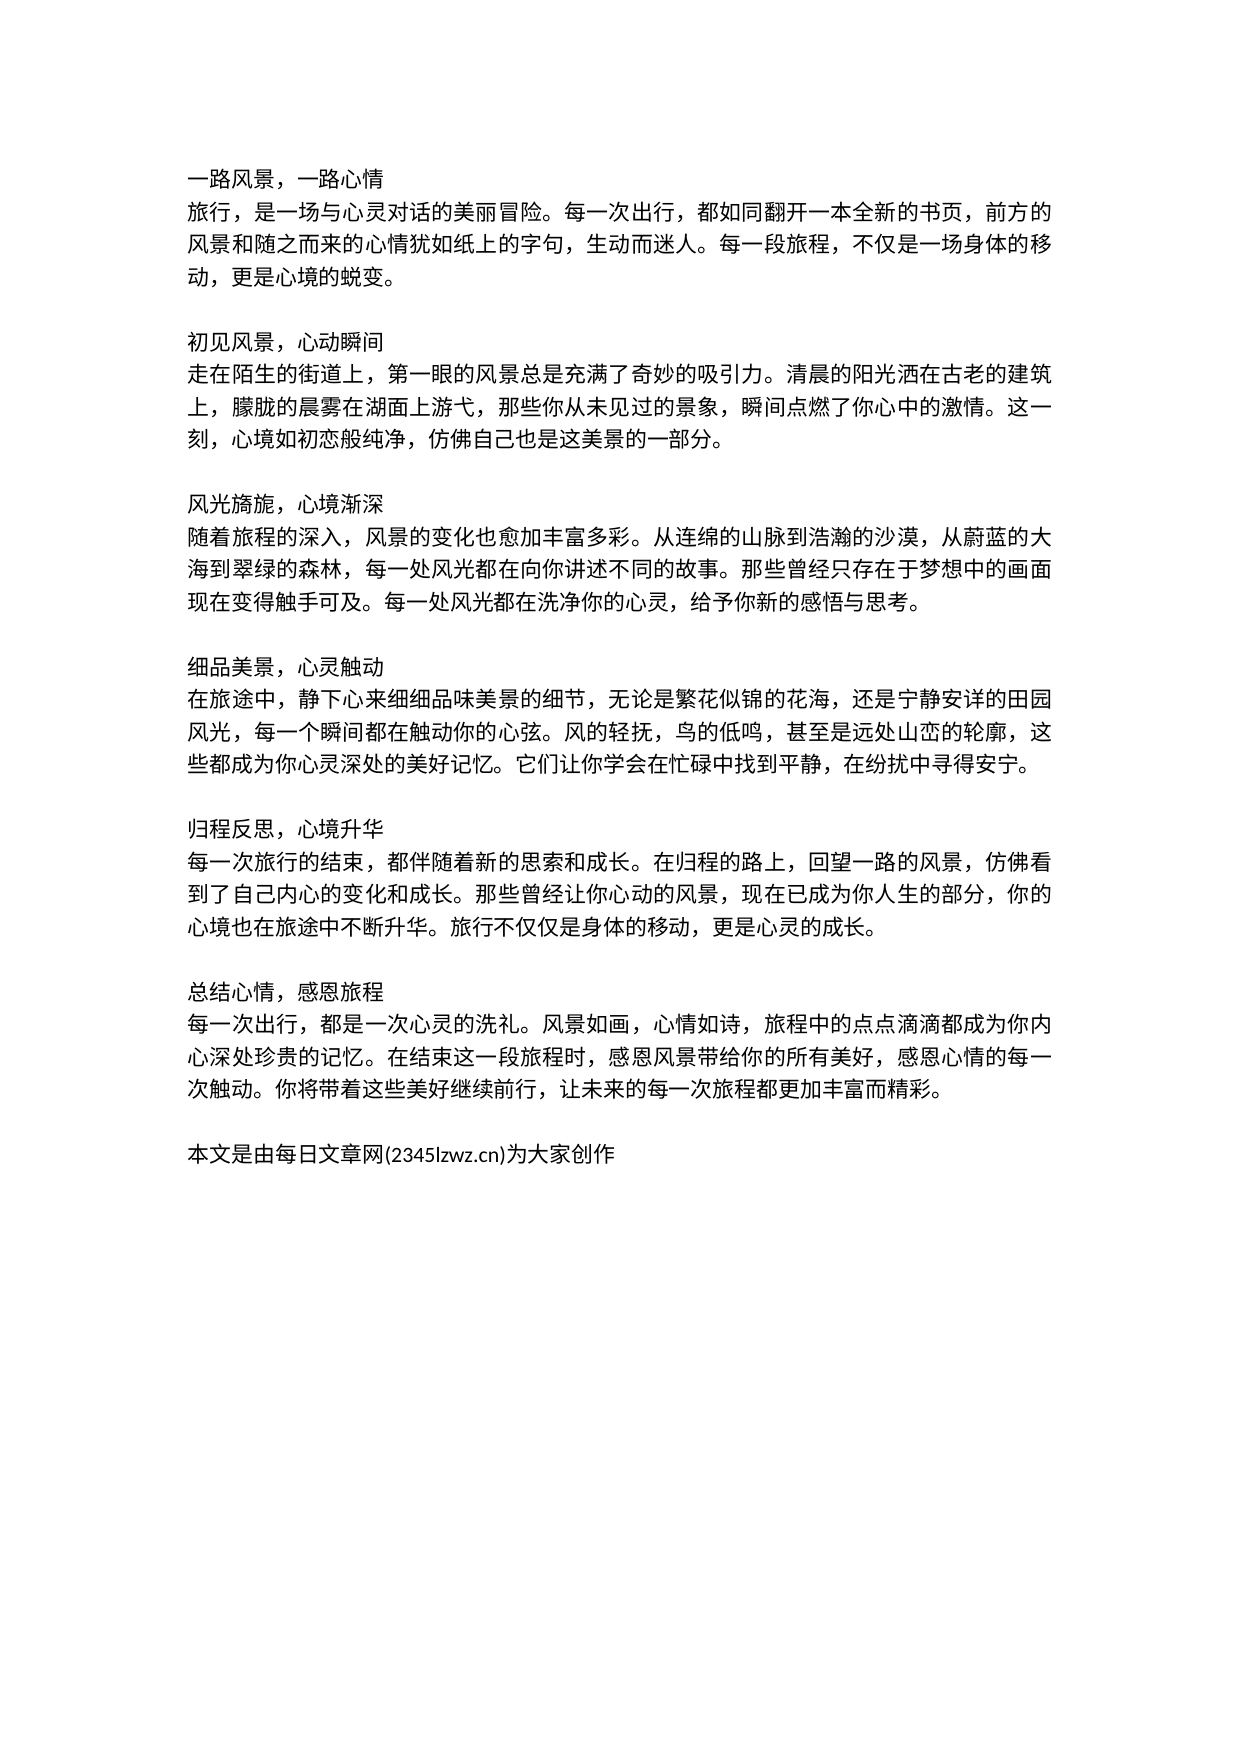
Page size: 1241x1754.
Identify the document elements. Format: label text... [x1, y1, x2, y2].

text 风光旖旎，心境渐深 [187, 487, 1053, 519]
text 每一次旅行的结束，都伴随着新的思索和成长。在归程的路上，回望一路的风景，仿佛看到了自己内心的变化和成长。那些曾经让你心动的风景，现在已成为你人生的部分，你的心境也在旅途中不断升华。旅行不仅仅是身体的移动，更是心灵的成长。 [187, 844, 1053, 942]
text 本文是由每日文章网(2345lzwz.cn)为大家创作 [187, 1137, 1053, 1169]
text 随着旅程的深入，风景的变化也愈加丰富多彩。从连绵的山脉到浩瀚的沙漠，从蔚蓝的大海到翠绿的森林，每一处风光都在向你讲述不同的故事。那些曾经只存在于梦想中的画面，现在变得触手可及。每一处风光都在洗净你的心灵，给予你新的感悟与思考。 [187, 519, 1053, 617]
text 总结心情，感恩旅程 [187, 974, 1053, 1007]
text 每一次出行，都是一次心灵的洗礼。风景如画，心情如诗，旅程中的点点滴滴都成为你内心深处珍贵的记忆。在结束这一段旅程时，感恩风景带给你的所有美好，感恩心情的每一次触动。你将带着这些美好继续前行，让未来的每一次旅程都更加丰富而精彩。 [187, 1007, 1053, 1104]
text 在旅途中，静下心来细细品味美景的细节，无论是繁花似锦的花海，还是宁静安详的田园风光，每一个瞬间都在触动你的心弦。风的轻抚，鸟的低鸣，甚至是远处山峦的轮廓，这些都成为你心灵深处的美好记忆。它们让你学会在忙碌中找到平静，在纷扰中寻得安宁。 [187, 682, 1053, 779]
text 细品美景，心灵触动 [187, 649, 1053, 682]
text 初见风景，心动瞬间 [187, 324, 1053, 357]
text 归程反思，心境升华 [187, 812, 1053, 844]
text 旅行，是一场与心灵对话的美丽冒险。每一次出行，都如同翻开一本全新的书页，前方的风景和随之而来的心情犹如纸上的字句，生动而迷人。每一段旅程，不仅是一场身体的移动，更是心境的蜕变。 [187, 194, 1053, 292]
text 一路风景，一路心情 [187, 162, 1053, 194]
text 走在陌生的街道上，第一眼的风景总是充满了奇妙的吸引力。清晨的阳光洒在古老的建筑上，朦胧的晨雾在湖面上游弋，那些你从未见过的景象，瞬间点燃了你心中的激情。这一刻，心境如初恋般纯净，仿佛自己也是这美景的一部分。 [187, 357, 1053, 454]
